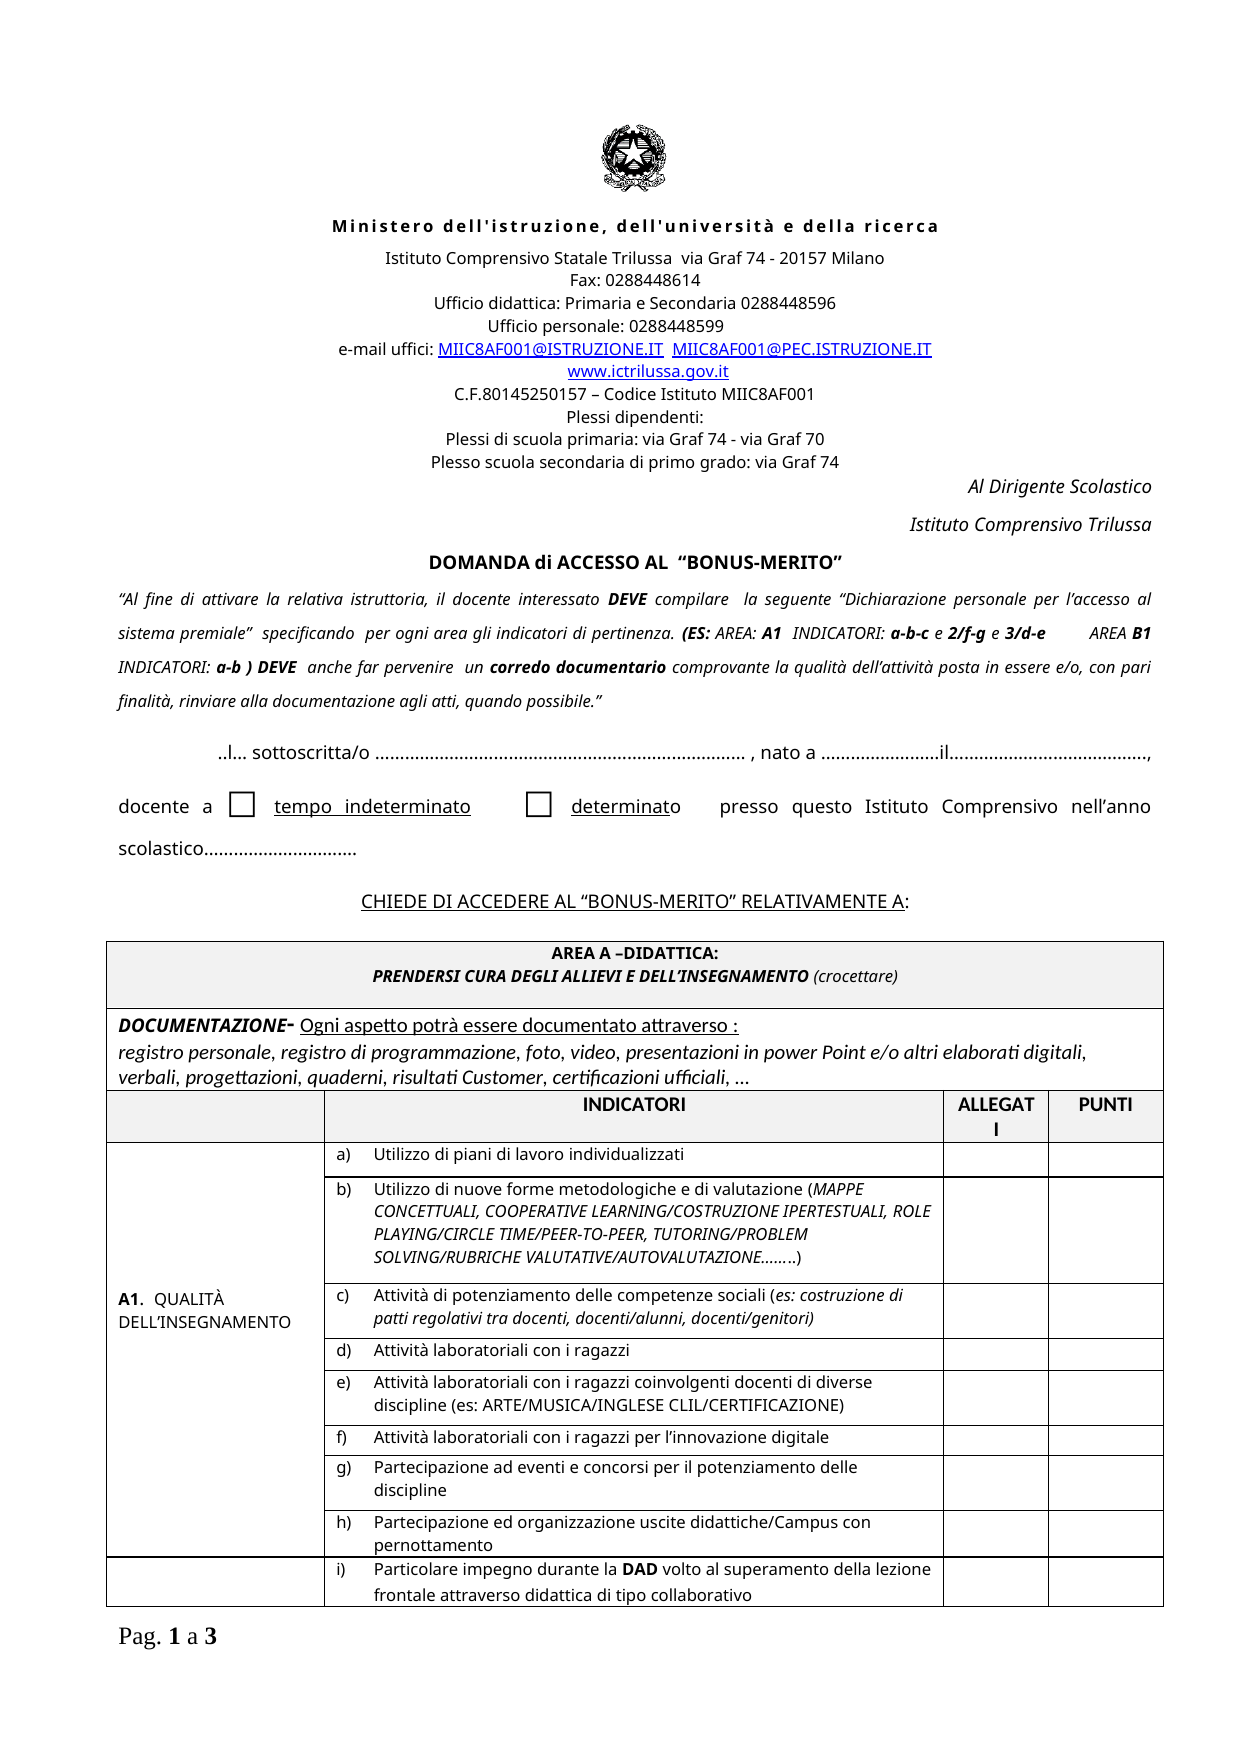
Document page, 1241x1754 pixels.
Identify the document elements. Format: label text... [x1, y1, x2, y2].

table_cell ALLEGATI [944, 1091, 1048, 1142]
table_cell [1049, 1371, 1163, 1425]
table_cell [1049, 1426, 1163, 1455]
table_cell [1049, 1456, 1163, 1510]
table_cell [944, 1558, 1048, 1606]
table_cell [944, 1143, 1048, 1176]
table_cell Attività laboratoriali con i ragazzi per l’innovazione digitale [325, 1426, 943, 1455]
table_cell PUNTI [1049, 1091, 1163, 1142]
picture [581, 118, 689, 215]
table_cell [944, 1511, 1048, 1556]
text Istituto Comprensivo Statale Trilussa via Graf 74 - 20157 Milano [118, 246, 1152, 269]
text Ufficio didattica: Primaria e Secondaria 0288448596 [118, 292, 1152, 314]
table_cell [944, 1284, 1048, 1338]
text Fax: 0288448614 [118, 269, 1152, 292]
text CHIEDE DI ACCEDERE AL “BONUS-MERITO” RELATIVAMENTE A: [118, 888, 1152, 913]
text Istituto Comprensivo Trilussa [118, 511, 1152, 537]
table_cell [944, 1178, 1048, 1283]
text Ufficio personale: 0288448599 [118, 314, 1152, 337]
text DOMANDA di ACCESSO AL “BONUS-MERITO” [118, 549, 1152, 575]
table_cell [107, 1091, 324, 1142]
table_cell [1049, 1143, 1163, 1176]
text e-mail uffici: MIIC8AF001@ISTRUZIONE.IT MIIC8AF001@PEC.ISTRUZIONE.IT [118, 337, 1152, 360]
text “Al fine di attivare la relativa istruttoria, il docente interessato DEVE compilare la seguente “Dichiarazione personale per l’accesso al sistema premiale” specificando per ogni area gli indicatori di pertinenza. (ES: AREA: A1 INDICATORI: a-b-c e 2/f-g e 3/d-e AREA B1 INDICATORI: a-b ) DEVE anche far pervenire un corredo documentario comprovante la qualità dell’attività posta in essere e/o, con pari finalità, rinviare alla documentazione agli atti, quando possibile.” [118, 588, 1152, 712]
table_cell Partecipazione ed organizzazione uscite didattiche/Campus con pernottamento [325, 1511, 943, 1556]
table_cell A1. QUALITÀ DELL’INSEGNAMENTO [107, 1143, 324, 1556]
table_cell Attività laboratoriali con i ragazzi coinvolgenti docenti di diverse discipline (es: ARTE/MUSICA/INGLESE CLIL/CERTIFICAZIONE) [325, 1371, 943, 1425]
table_cell [1049, 1558, 1163, 1606]
table_cell Attività laboratoriali con i ragazzi [325, 1339, 943, 1370]
table_cell DOCUMENTAZIONE- Ogni aspetto potrà essere documentato attraverso : registro personale, registro di programmazione, foto, video, presentazioni in power Point e/o altri elaborati digitali, verbali, progettazioni, quaderni, risultati Customer, certificazioni ufficiali, … [107, 1009, 1163, 1090]
table_cell [944, 1339, 1048, 1370]
text Plessi di scuola primaria: via Graf 74 - via Graf 70 [118, 428, 1152, 451]
table_cell [1049, 1284, 1163, 1338]
table_cell Attività di potenziamento delle competenze sociali (es: costruzione di patti regolativi tra docenti, docenti/alunni, docenti/genitori) [325, 1284, 943, 1338]
text ..l… sottoscritta/o ………………………………………………………………… , nato a ……………………il…………………………………., [118, 739, 1152, 765]
table_cell Utilizzo di nuove forme metodologiche e di valutazione (MAPPE CONCETTUALI, COOPERATIVE LEARNING/COSTRUZIONE IPERTESTUALI, ROLE PLAYING/CIRCLE TIME/PEER-TO-PEER, TUTORING/PROBLEM SOLVING/RUBRICHE VALUTATIVE/AUTOVALUTAZIONE……..) [325, 1178, 943, 1283]
table_cell Utilizzo di piani di lavoro individualizzati [325, 1143, 943, 1176]
table_cell [944, 1456, 1048, 1510]
text Ministero dell'istruzione, dell'università e della ricerca [118, 215, 1152, 246]
table_cell Partecipazione ad eventi e concorsi per il potenziamento delle discipline [325, 1456, 943, 1510]
table_cell [944, 1371, 1048, 1425]
table_cell [1049, 1178, 1163, 1283]
text www.ictrilussa.gov.it [118, 360, 1152, 382]
text docente a □ tempo indeterminato □ determinato presso questo Istituto Comprensivo nell’anno scolastico…………………………. [118, 777, 1152, 861]
table_cell INDICATORI [325, 1091, 943, 1142]
text Plessi dipendenti: [118, 405, 1152, 428]
text C.F.80145250157 – Codice Istituto MIIC8AF001 [118, 382, 1152, 405]
table_cell [1049, 1511, 1163, 1556]
table_cell Particolare impegno durante la DAD volto al superamento della lezione frontale attraverso didattica di tipo collaborativo [325, 1558, 943, 1606]
table_cell [1049, 1339, 1163, 1370]
text Al Dirigente Scolastico [118, 473, 1152, 499]
table_cell [944, 1426, 1048, 1455]
table_header AREA A –DIDATTICA: PRENDERSI CURA DEGLI ALLIEVI E DELL’INSEGNAMENTO (crocettare) [107, 942, 1163, 1007]
table_cell [107, 1558, 324, 1606]
text Plesso scuola secondaria di primo grado: via Graf 74 [118, 451, 1152, 473]
